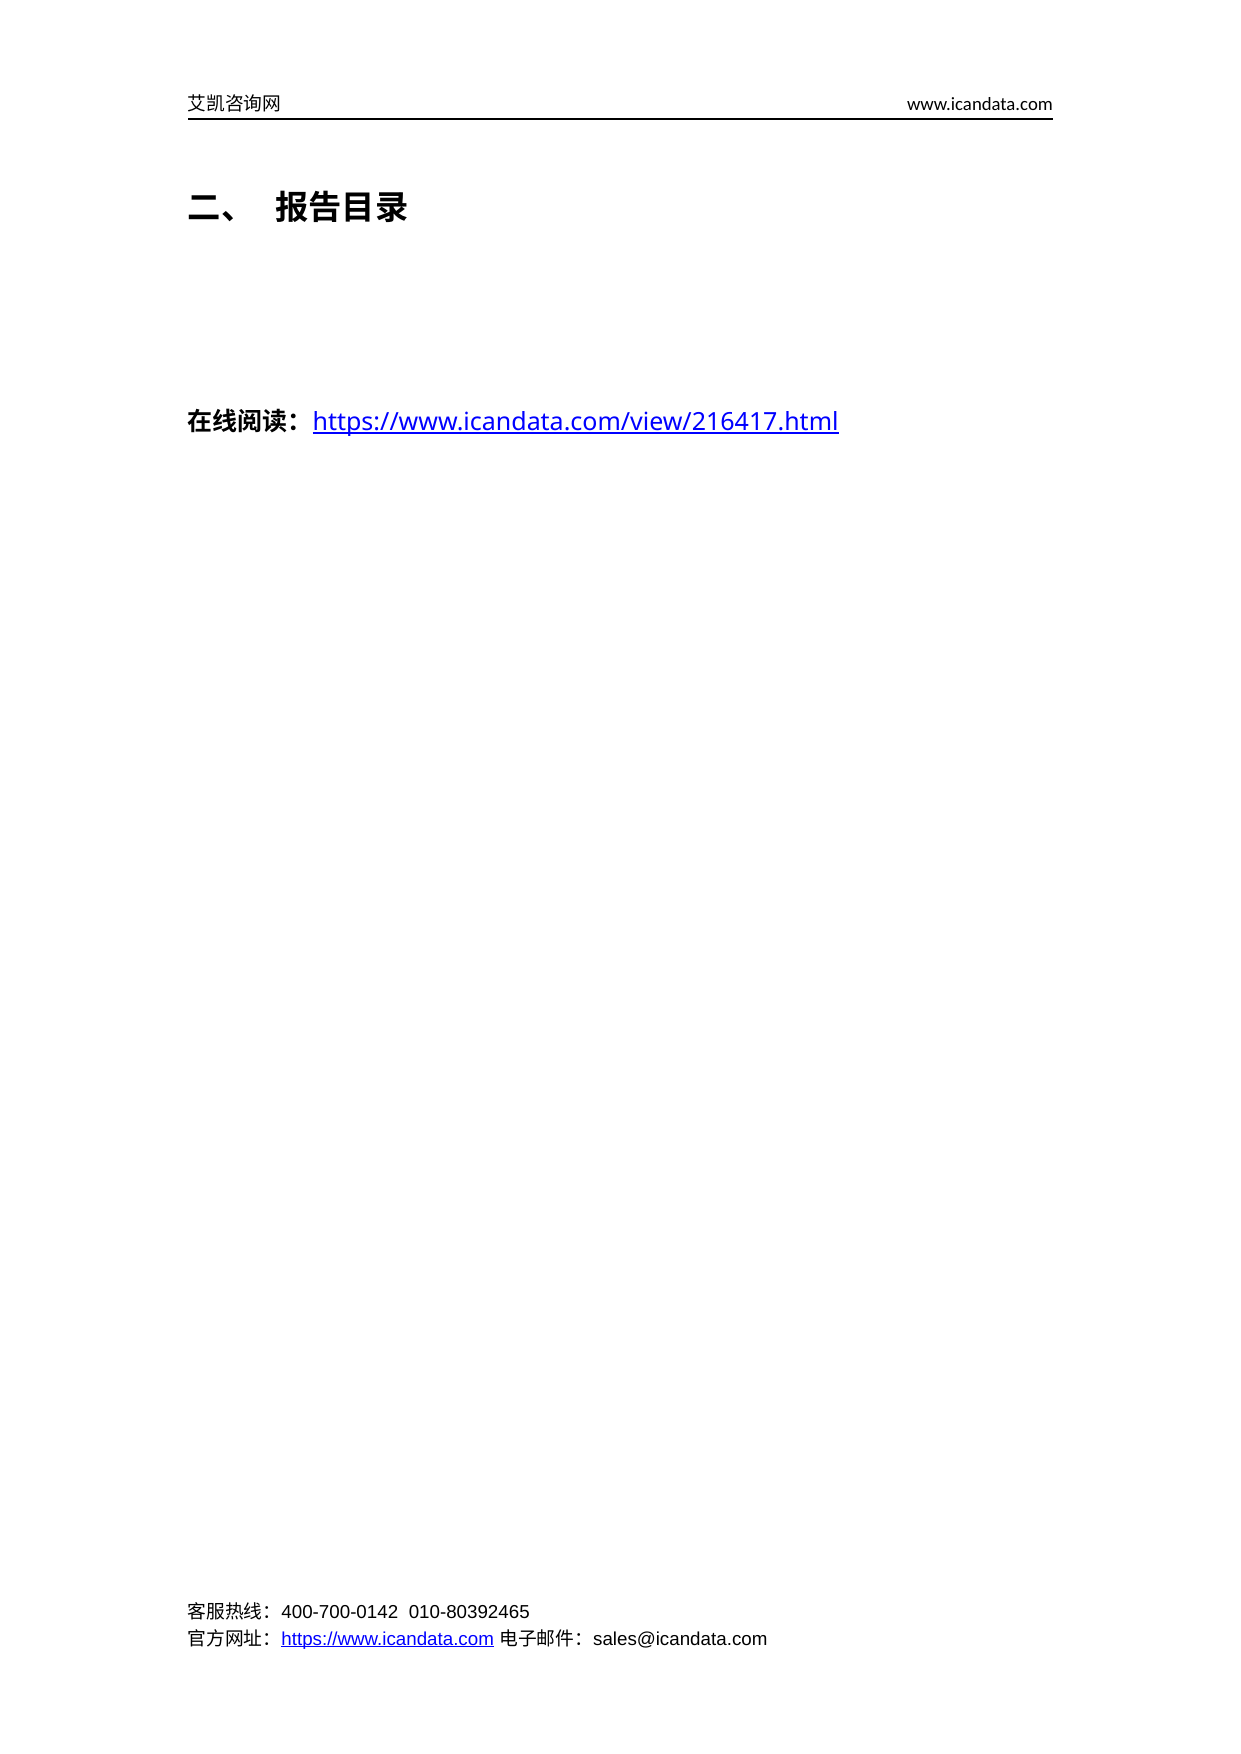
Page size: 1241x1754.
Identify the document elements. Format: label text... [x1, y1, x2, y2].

text 在线阅读：https://www.icandata.com/view/216417.html [187, 387, 1053, 452]
subtitle 报告目录 [187, 172, 1053, 237]
